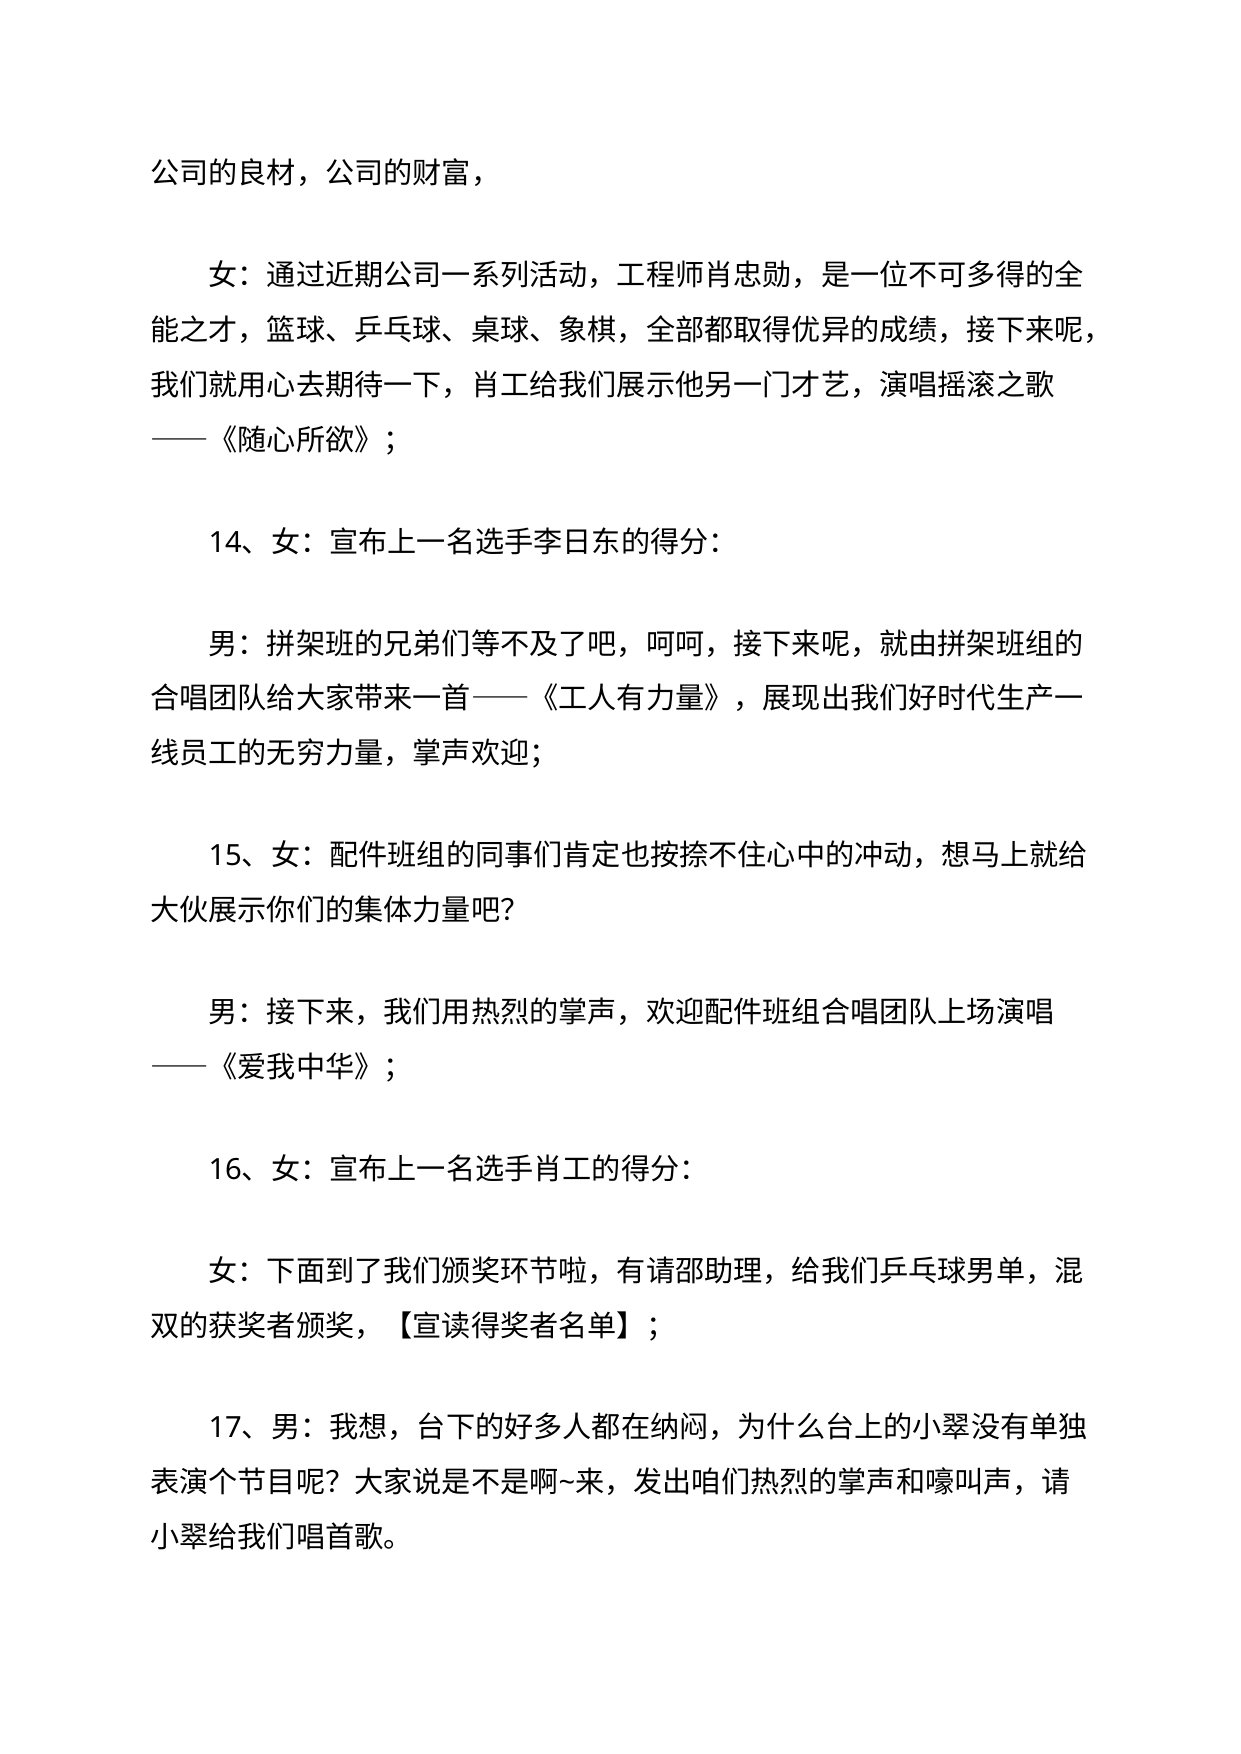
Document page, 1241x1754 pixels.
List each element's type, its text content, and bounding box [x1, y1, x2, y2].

text 16、女：宣布上一名选手肖工的得分： [150, 1145, 1090, 1188]
text 17、男：我想，台下的好多人都在纳闷，为什么台上的小翠没有单独表演个节目呢？大家说是不是啊~来，发出咱们热烈的掌声和嚎叫声，请小翠给我们唱首歌。 [150, 1404, 1090, 1556]
text 15、女：配件班组的同事们肯定也按捺不住心中的冲动，想马上就给大伙展示你们的集体力量吧？ [150, 832, 1090, 929]
text 女：下面到了我们颁奖环节啦，有请邵助理，给我们乒乓球男单，混双的获奖者颁奖，【宣读得奖者名单】； [150, 1247, 1090, 1344]
text 女：通过近期公司一系列活动，工程师肖忠勋，是一位不可多得的全能之才，篮球、乒乓球、桌球、象棋，全部都取得优异的成绩，接下来呢，我们就用心去期待一下，肖工给我们展示他另一门才艺，演唱摇滚之歌——《随心所欲》； [150, 252, 1090, 459]
text 14、女：宣布上一名选手李日东的得分： [150, 518, 1090, 561]
text 男：拼架班的兄弟们等不及了吧，呵呵，接下来呢，就由拼架班组的合唱团队给大家带来一首——《工人有力量》，展现出我们好时代生产一线员工的无穷力量，掌声欢迎； [150, 620, 1090, 772]
text 男：接下来，我们用热烈的掌声，欢迎配件班组合唱团队上场演唱——《爱我中华》； [150, 988, 1090, 1086]
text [150, 150, 1090, 192]
